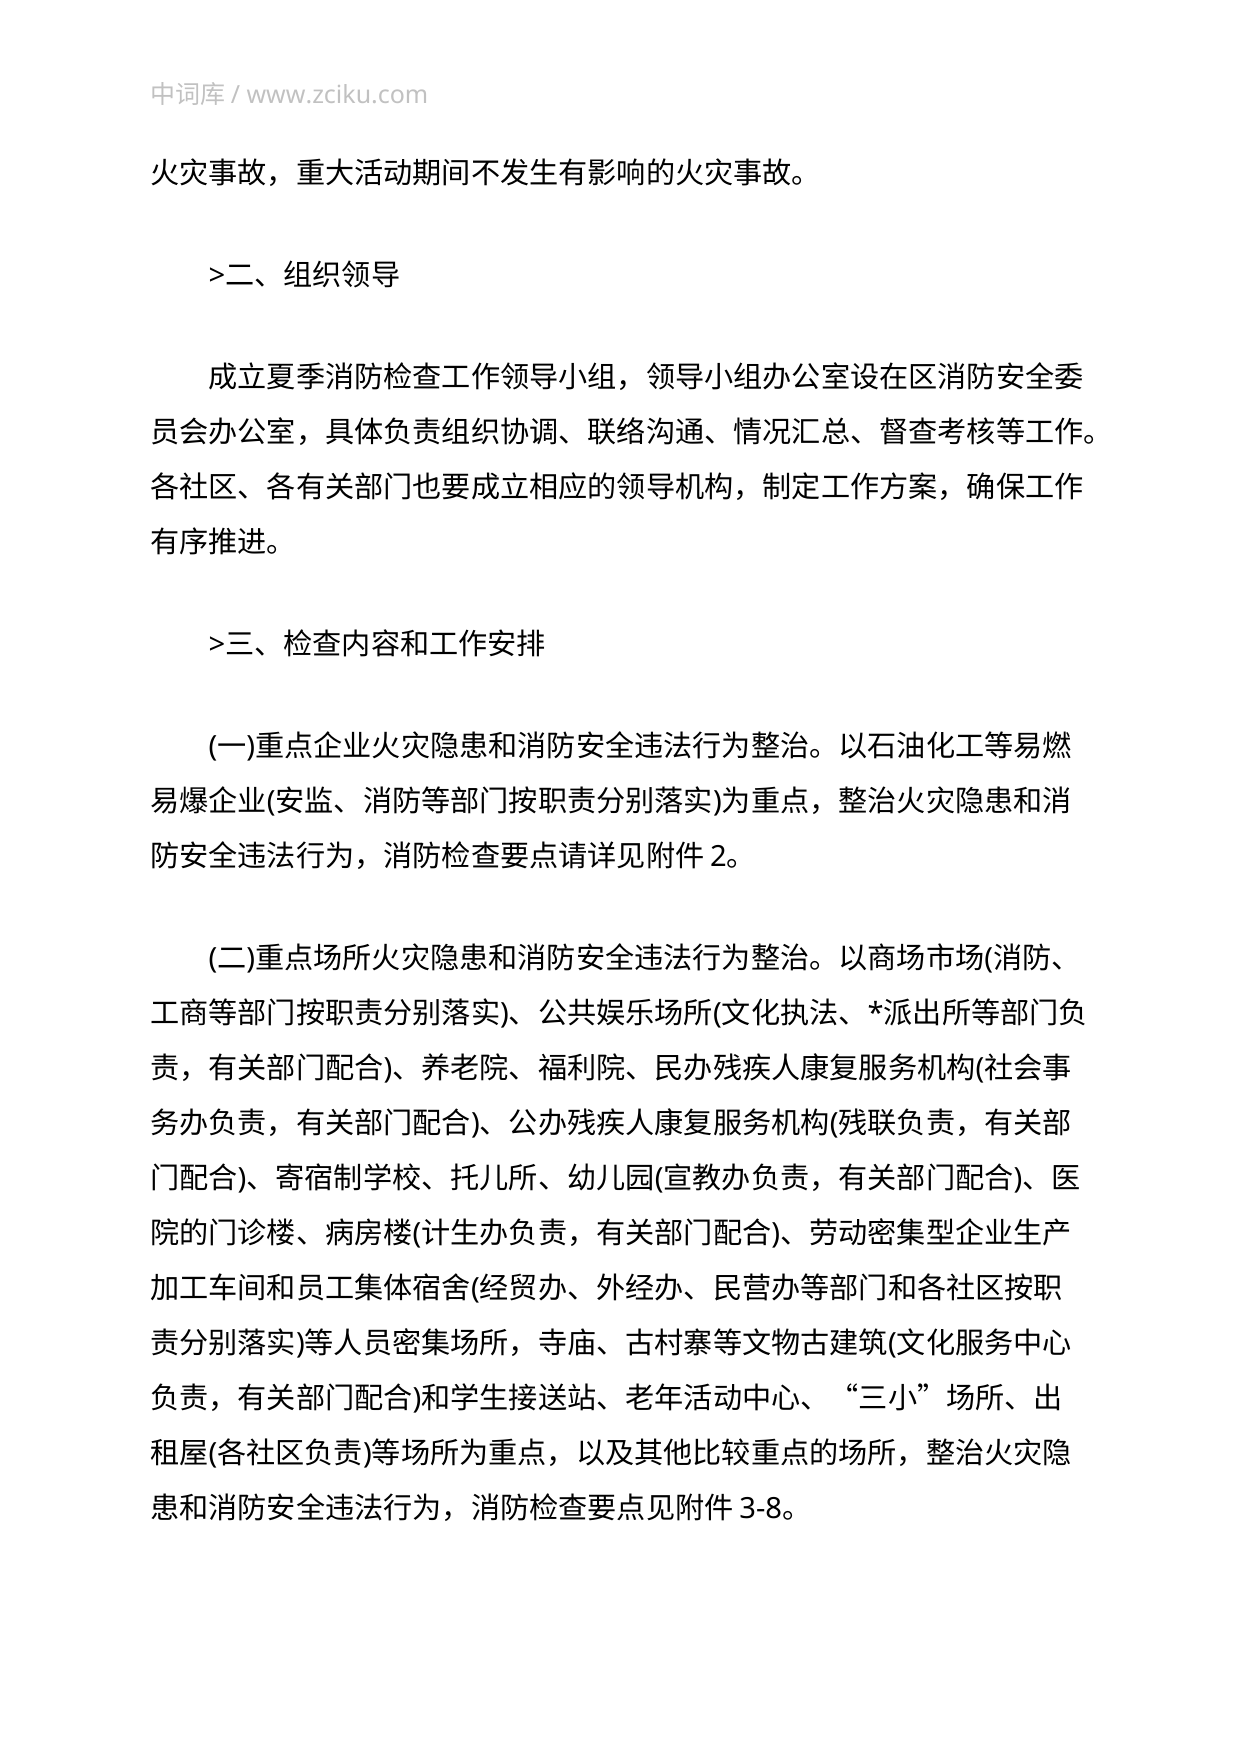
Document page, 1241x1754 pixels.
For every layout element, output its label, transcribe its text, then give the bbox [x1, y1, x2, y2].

text (一)重点企业火灾隐患和消防安全违法行为整治。以石油化工等易燃易爆企业(安监、消防等部门按职责分别落实)为重点，整治火灾隐患和消防安全违法行为，消防检查要点请详见附件2。 [150, 722, 1090, 874]
text >三、检查内容和工作安排 [150, 620, 1090, 663]
text 成立夏季消防检查工作领导小组，领导小组办公室设在区消防安全委员会办公室，具体负责组织协调、联络沟通、情况汇总、督查考核等工作。各社区、各有关部门也要成立相应的领导机构，制定工作方案，确保工作有序推进。 [150, 354, 1090, 561]
text (二)重点场所火灾隐患和消防安全违法行为整治。以商场市场(消防、工商等部门按职责分别落实)、公共娱乐场所(文化执法、*派出所等部门负责，有关部门配合)、养老院、福利院、民办残疾人康复服务机构(社会事务办负责，有关部门配合)、公办残疾人康复服务机构(残联负责，有关部门配合)、寄宿制学校、托儿所、幼儿园(宣教办负责，有关部门配合)、医院的门诊楼、病房楼(计生办负责，有关部门配合)、劳动密集型企业生产加工车间和员工集体宿舍(经贸办、外经办、民营办等部门和各社区按职责分别落实)等人员密集场所，寺庙、古村寨等文物古建筑(文化服务中心负责，有关部门配合)和学生接送站、老年活动中心、“三小”场所、出租屋(各社区负责)等场所为重点，以及其他比较重点的场所，整治火灾隐患和消防安全违法行为，消防检查要点见附件3-8。 [150, 934, 1090, 1527]
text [150, 150, 1090, 192]
text >二、组织领导 [150, 252, 1090, 294]
